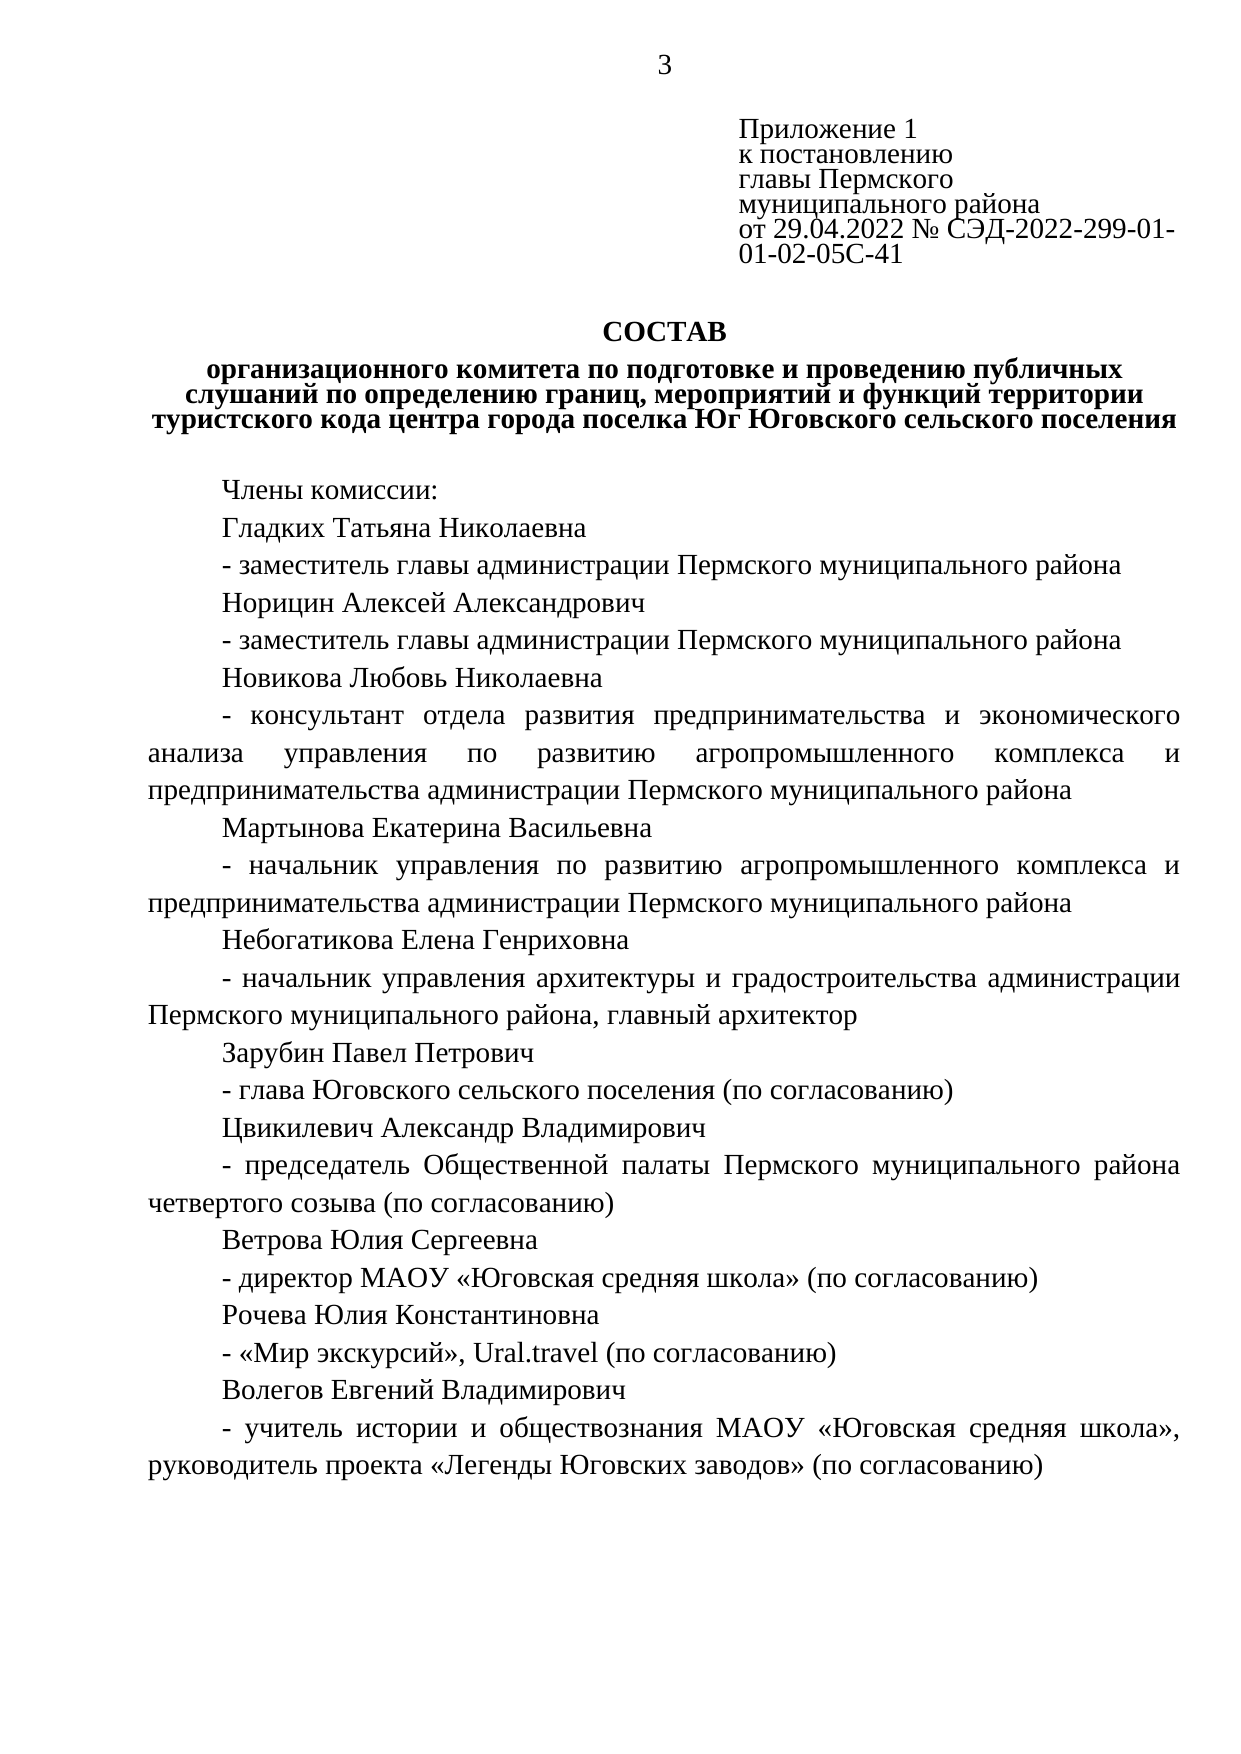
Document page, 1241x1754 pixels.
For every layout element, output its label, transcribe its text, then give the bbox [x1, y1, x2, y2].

text Рочева Юлия Константиновна [148, 1294, 1181, 1332]
text - председатель Общественной палаты Пермского муниципального района четвертого созыва (по согласованию) [148, 1144, 1181, 1219]
text Небогатикова Елена Генриховна [148, 919, 1181, 957]
text организационного комитета по подготовке и проведению публичных слушаний по определению границ, мероприятий и функций территории туристского кода центра города поселка Юг Юговского сельского поселения [148, 358, 1181, 433]
text Новикова Любовь Николаевна [148, 657, 1181, 694]
text Зарубин Павел Петрович [148, 1032, 1181, 1069]
text - учитель истории и обществознания МАОУ «Юговская средняя школа», руководитель проекта «Легенды Юговских заводов» (по согласованию) [148, 1407, 1181, 1482]
text Приложение 1 к постановлению главы Пермского муниципального района от 29.04.2022 № СЭД-2022-299-01-01-02-05С-41 [738, 118, 1181, 268]
text - директор МАОУ «Юговская средняя школа» (по согласованию) [148, 1257, 1181, 1294]
text - начальник управления архитектуры и градостроительства администрации Пермского муниципального района, главный архитектор [148, 957, 1181, 1032]
text Волегов Евгений Владимирович [148, 1369, 1181, 1407]
text Члены комиссии: [148, 469, 1181, 507]
text - заместитель главы администрации Пермского муниципального района [148, 544, 1181, 582]
text СОСТАВ [148, 321, 1181, 346]
text - «Мир экскурсий», Ural.travel (по согласованию) [148, 1332, 1181, 1369]
text - глава Юговского сельского поселения (по согласованию) [148, 1069, 1181, 1107]
text - заместитель главы администрации Пермского муниципального района [148, 619, 1181, 657]
text Цвикилевич Александр Владимирович [148, 1107, 1181, 1144]
text - консультант отдела развития предпринимательства и экономического анализа управления по развитию агропромышленного комплекса и предпринимательства администрации Пермского муниципального района [148, 694, 1181, 807]
text Мартынова Екатерина Васильевна [148, 807, 1181, 844]
text - начальник управления по развитию агропромышленного комплекса и предпринимательства администрации Пермского муниципального района [148, 844, 1181, 919]
text Ветрова Юлия Сергеевна [148, 1219, 1181, 1257]
text Гладких Татьяна Николаевна [148, 507, 1181, 544]
text Норицин Алексей Александрович [148, 582, 1181, 619]
